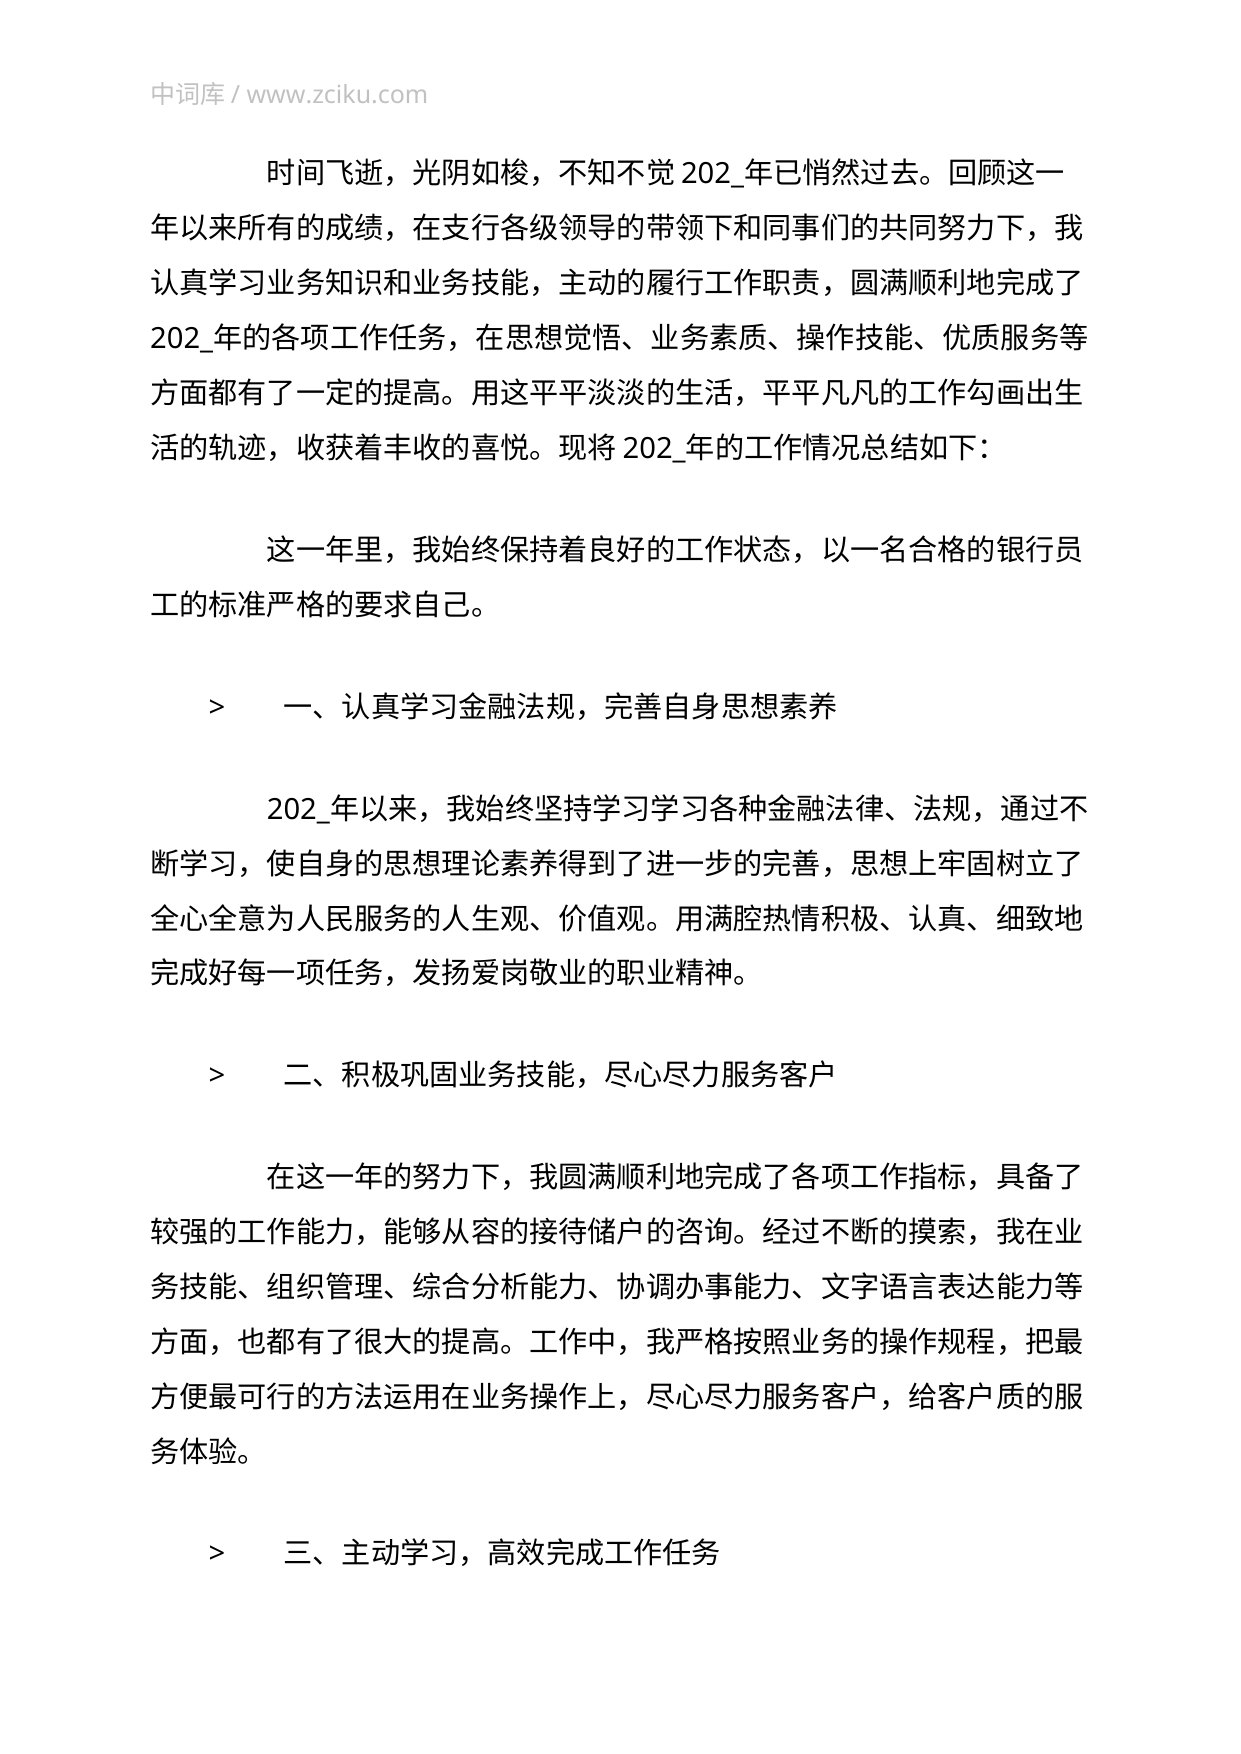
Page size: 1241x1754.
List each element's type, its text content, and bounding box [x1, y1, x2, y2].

text 202_年以来，我始终坚持学习学习各种金融法律、法规，通过不断学习，使自身的思想理论素养得到了进一步的完善，思想上牢固树立了全心全意为人民服务的人生观、价值观。用满腔热情积极、认真、细致地完成好每一项任务，发扬爱岗敬业的职业精神。 [150, 785, 1090, 992]
text > 二、积极巩固业务技能，尽心尽力服务客户 [150, 1052, 1090, 1094]
text > 三、主动学习，高效完成工作任务 [150, 1530, 1090, 1572]
text 这一年里，我始终保持着良好的工作状态，以一名合格的银行员工的标准严格的要求自己。 [150, 527, 1090, 624]
text 时间飞逝，光阴如梭，不知不觉202_年已悄然过去。回顾这一年以来所有的成绩，在支行各级领导的带领下和同事们的共同努力下，我认真学习业务知识和业务技能，主动的履行工作职责，圆满顺利地完成了202_年的各项工作任务，在思想觉悟、业务素质、操作技能、优质服务等方面都有了一定的提高。用这平平淡淡的生活，平平凡凡的工作勾画出生活的轨迹，收获着丰收的喜悦。现将202_年的工作情况总结如下： [150, 150, 1090, 467]
text > 一、认真学习金融法规，完善自身思想素养 [150, 683, 1090, 726]
text 在这一年的努力下，我圆满顺利地完成了各项工作指标，具备了较强的工作能力，能够从容的接待储户的咨询。经过不断的摸索，我在业务技能、组织管理、综合分析能力、协调办事能力、文字语言表达能力等方面，也都有了很大的提高。工作中，我严格按照业务的操作规程，把最方便最可行的方法运用在业务操作上，尽心尽力服务客户，给客户质的服务体验。 [150, 1154, 1090, 1471]
